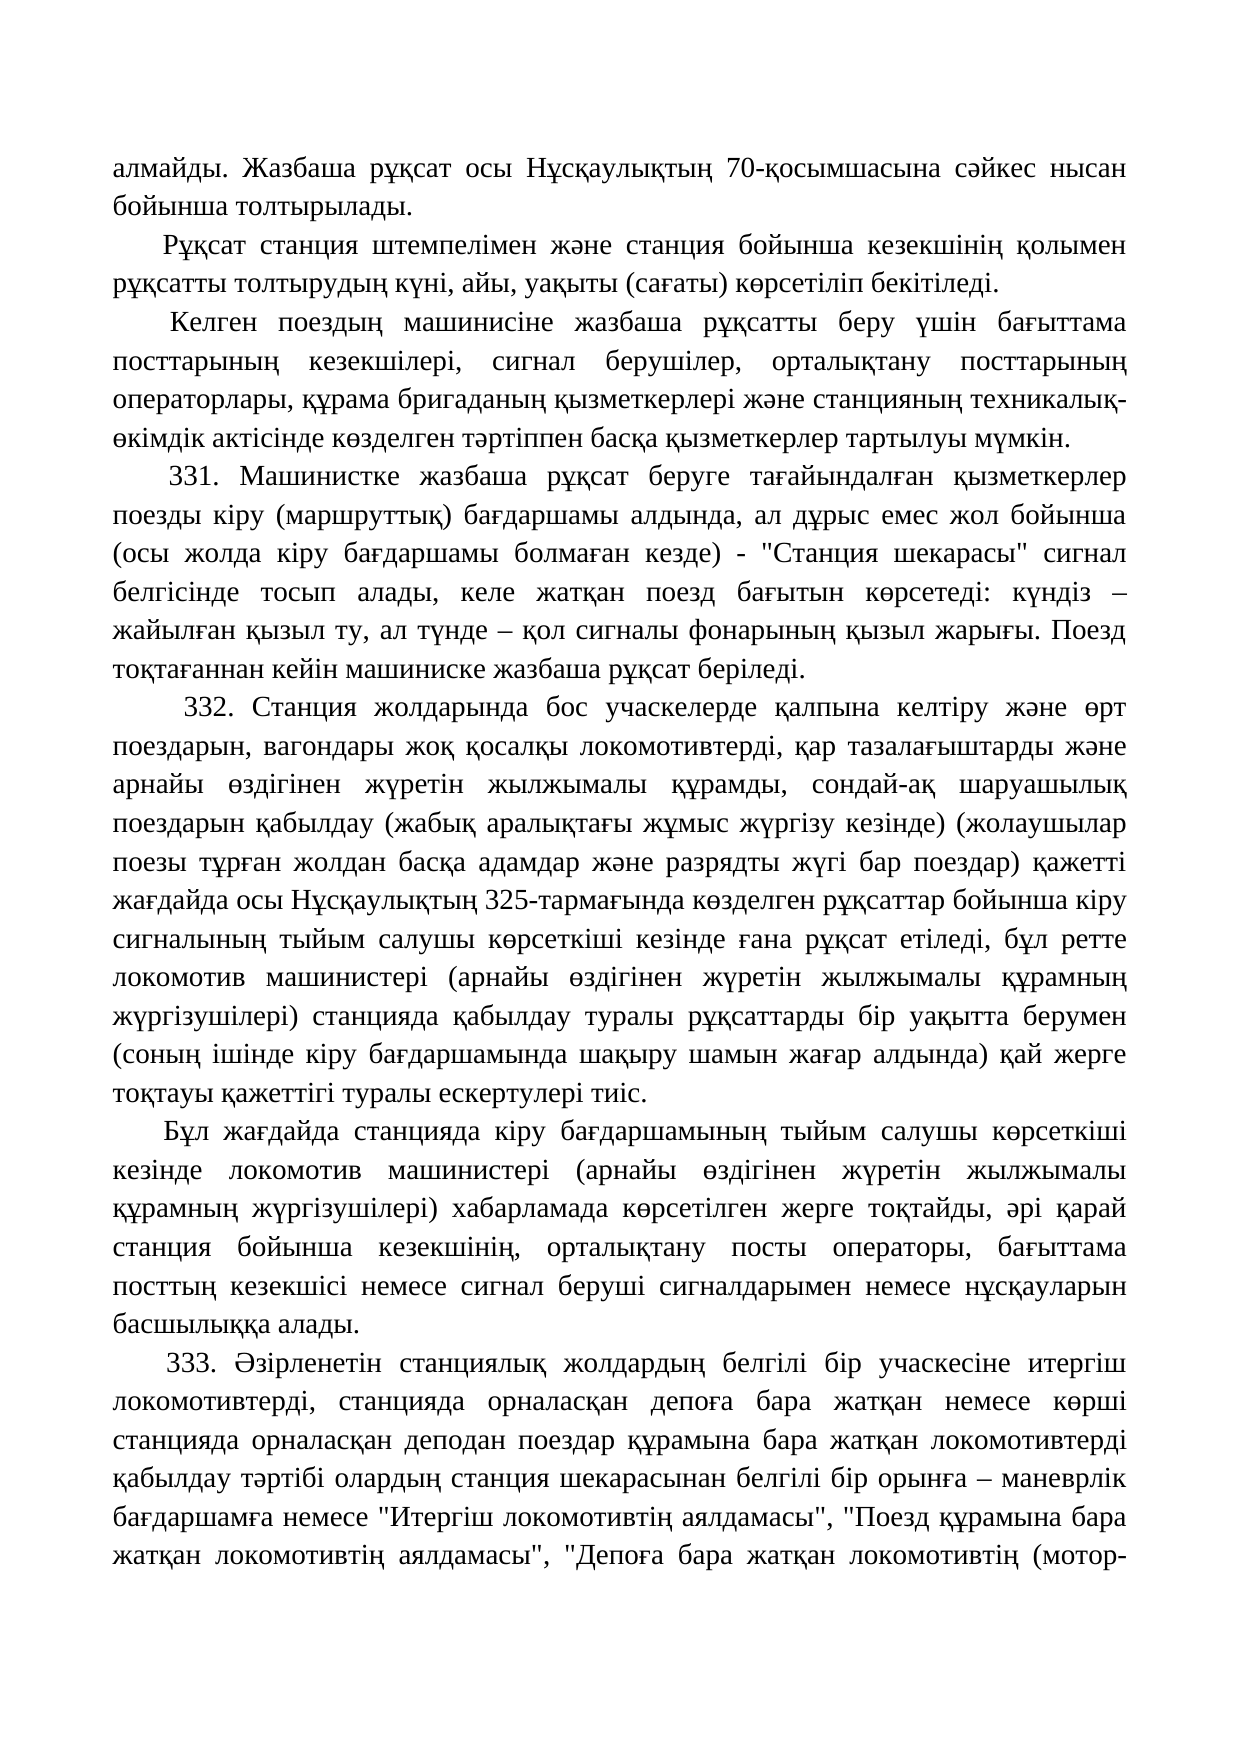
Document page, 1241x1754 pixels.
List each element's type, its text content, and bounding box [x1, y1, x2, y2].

text 331. Машинистке жазбаша рұқсат беруге тағайындалған қызметкерлер поезды кіру (маршруттық) бағдаршамы алдында, ал дұрыс емес жол бойынша (осы жолда кіру бағдаршамы болмаған кезде) - "Станция шекарасы" сигнал белгісінде тосып алады, келе жатқан поезд бағытын көрсетеді: күндіз – жайылған қызыл ту, ал түнде – қол сигналы фонарының қызыл жарығы. Поезд тоқтағаннан кейін машиниске жазбаша рұқсат беріледі. [112, 458, 1128, 684]
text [112, 150, 1128, 222]
text 332. Станция жолдарында бос учаскелерде қалпына келтіру және өрт поездарын, вагондары жоқ қосалқы локомотивтерді, қар тазалағыштарды және арнайы өздігінен жүретін жылжымалы құрамды, сондай-ақ шаруашылық поездарын қабылдау (жабық аралықтағы жұмыс жүргізу кезінде) (жолаушылар поезы тұрған жолдан басқа адамдар және разрядты жүгі бар поездар) қажетті жағдайда осы Нұсқаулықтың 325-тармағында көзделген рұқсаттар бойынша кіру сигналының тыйым салушы көрсеткіші кезінде ғана рұқсат етіледі, бұл ретте локомотив машинистері (арнайы өздігінен жүретін жылжымалы құрамның жүргізушілері) станцияда қабылдау туралы рұқсаттарды бір уақытта берумен (соның ішінде кіру бағдаршамында шақыру шамын жағар алдында) қай жерге тоқтауы қажеттігі туралы ескертулері тиіс. [112, 689, 1128, 1108]
text Келген поездың машинисіне жазбаша рұқсатты беру үшін бағыттама посттарының кезекшілері, сигнал берушілер, орталықтану посттарының операторлары, құрама бригаданың қызметкерлері және станцияның техникалық-өкімдік актісінде көзделген тәртіппен басқа қызметкерлер тартылуы мүмкін. [112, 304, 1128, 453]
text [112, 1345, 1128, 1571]
text Бұл жағдайда станцияда кіру бағдаршамының тыйым салушы көрсеткіші кезінде локомотив машинистері (арнайы өздігінен жүретін жылжымалы құрамның жүргізушілері) хабарламада көрсетілген жерге тоқтайды, әрі қарай станция бойынша кезекшінің, орталықтану посты операторы, бағыттама посттың кезекшісі немесе сигнал беруші сигналдарымен немесе нұсқауларын басшылыққа алады. [112, 1113, 1128, 1340]
text Рұқсат станция штемпелімен және станция бойынша кезекшінің қолымен рұқсатты толтырудың күні, айы, уақыты (сағаты) көрсетіліп бекітіледі. [112, 227, 1128, 299]
